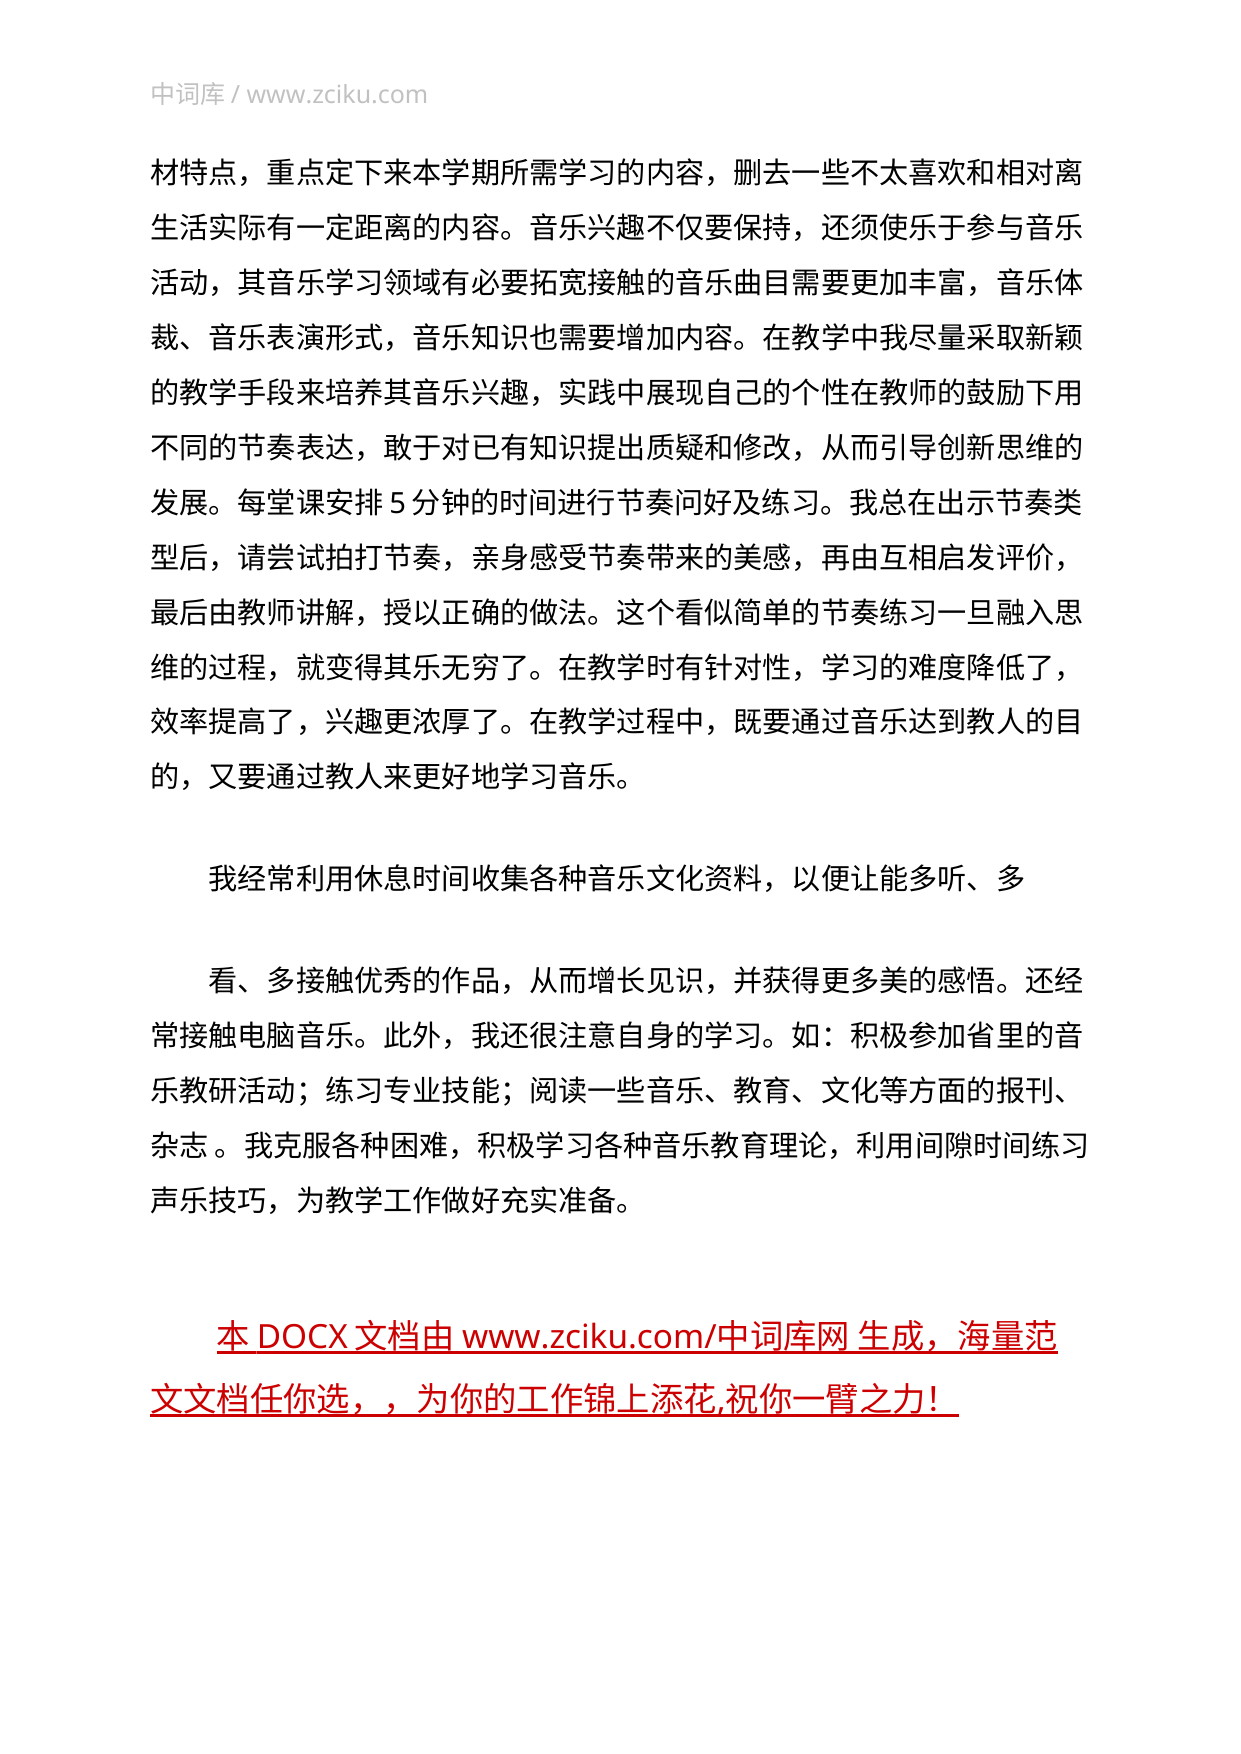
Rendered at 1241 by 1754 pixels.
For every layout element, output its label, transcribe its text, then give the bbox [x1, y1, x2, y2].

text 我经常利用休息时间收集各种音乐文化资料，以便让能多听、多 [150, 856, 1090, 898]
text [150, 150, 1090, 796]
text 看、多接触优秀的作品，从而增长见识，并获得更多美的感悟。还经常接触电脑音乐。此外，我还很注意自身的学习。如：积极参加省里的音乐教研活动；练习专业技能；阅读一些音乐、教育、文化等方面的报刊、杂志 。我克服各种困难，积极学习各种音乐教育理论，利用间隙时间练习声乐技巧，为教学工作做好充实准备。 [150, 957, 1090, 1219]
text 本DOCX文档由 www.zciku.com/中词库网 生成，海量范文文档任你选，，为你的工作锦上添花,祝你一臂之力！ [150, 1310, 1090, 1421]
